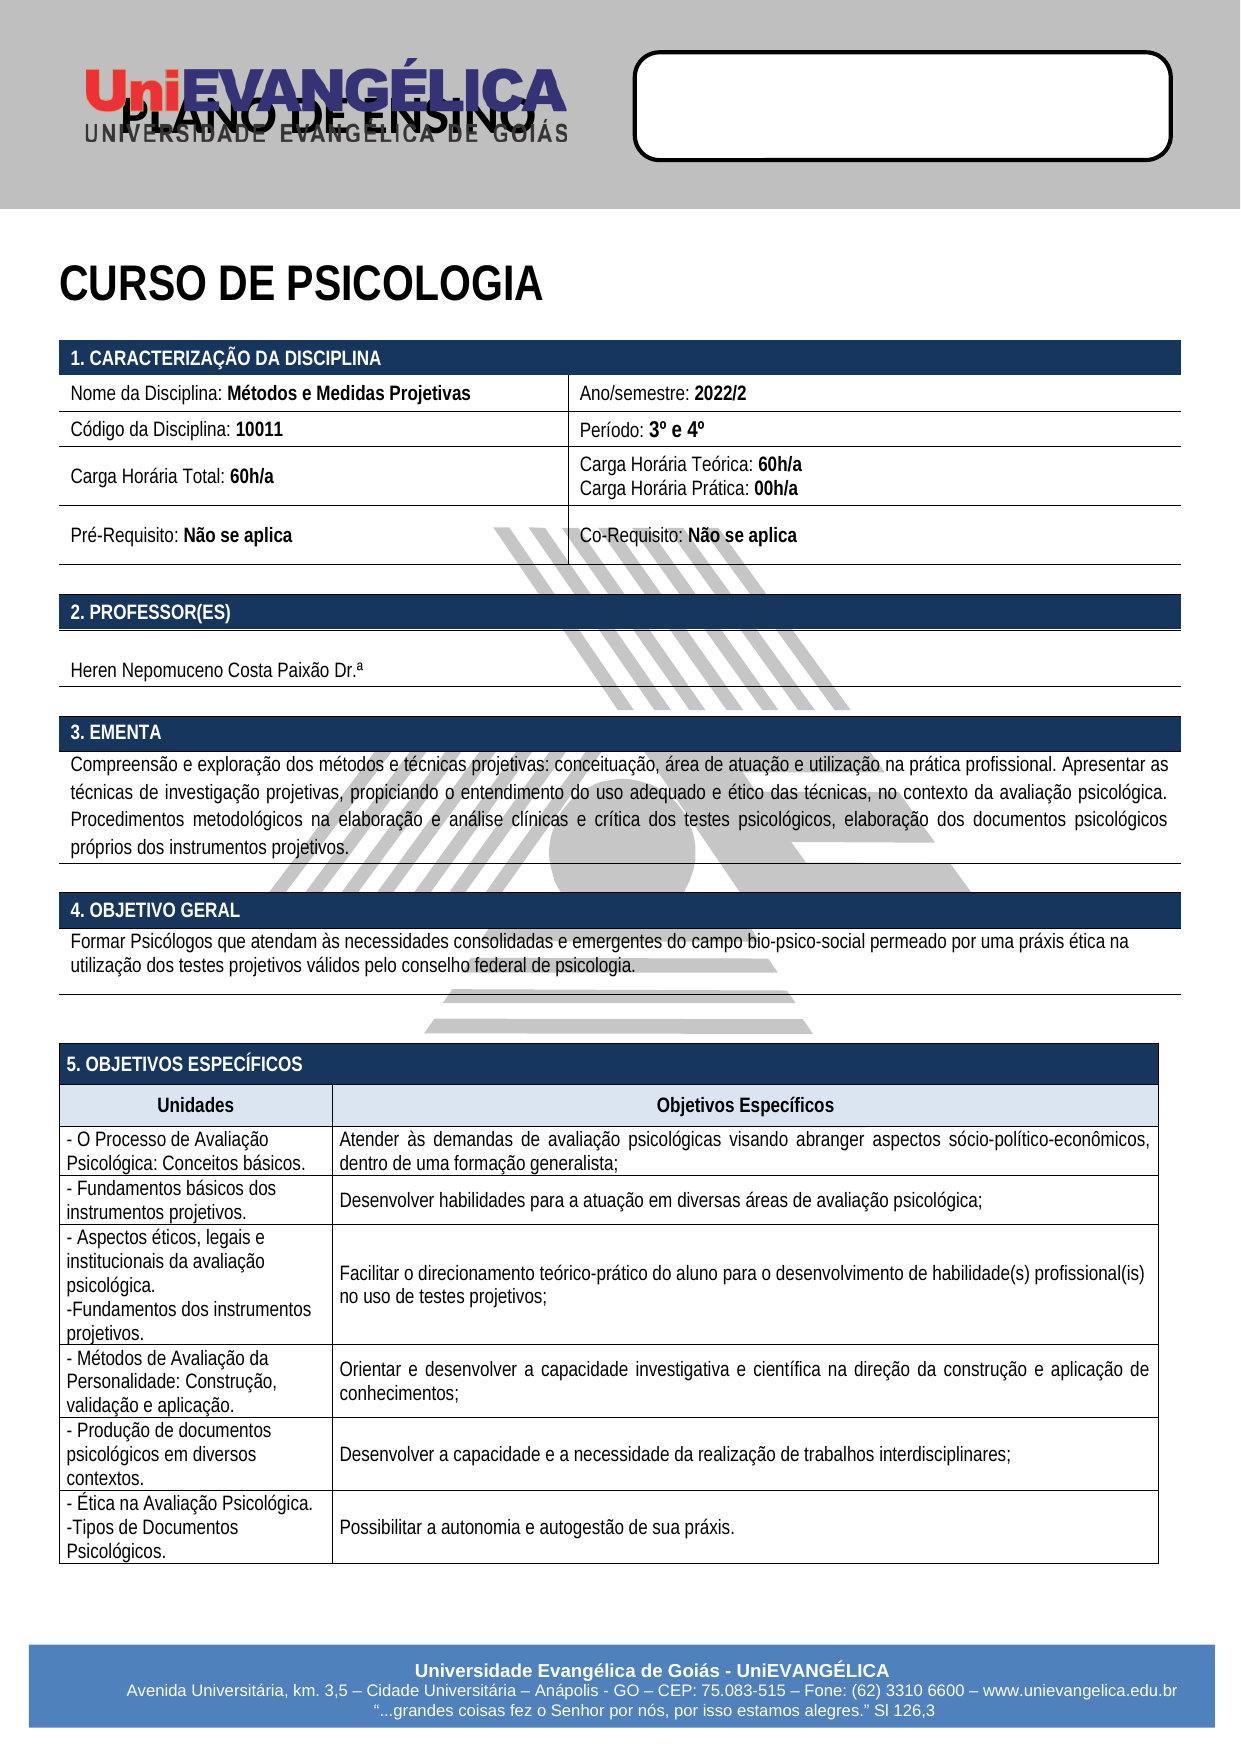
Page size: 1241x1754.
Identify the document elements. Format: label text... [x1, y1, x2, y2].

table_cell Nome da Disciplina: Métodos e Medidas Projetivas [59, 375, 568, 411]
table_header 3. EMENTA [59, 717, 1181, 751]
table_header 2. PROFESSOR(ES) [59, 595, 1181, 629]
table_cell Código da Disciplina: 10011 [59, 412, 568, 446]
table_cell Possibilitar a autonomia e autogestão de sua práxis. [333, 1491, 1158, 1563]
table_cell - Fundamentos básicos dos instrumentos projetivos. [60, 1176, 332, 1223]
table_cell Objetivos Específicos [333, 1085, 1158, 1126]
table_cell Carga Horária Teórica: 60h/a Carga Horária Prática: 00h/a [569, 447, 1181, 505]
table_cell Desenvolver a capacidade e a necessidade da realização de trabalhos interdisciplinares; [333, 1418, 1158, 1490]
table_cell - Aspectos éticos, legais e institucionais da avaliação psicológica. -Fundamentos dos instrumentos projetivos. [60, 1225, 332, 1344]
table_cell - Métodos de Avaliação da Personalidade: Construção, validação e aplicação. [60, 1345, 332, 1417]
text CURSO DE PSICOLOGIA [59, 254, 1181, 311]
table_cell Atender às demandas de avaliação psicológicas visando abranger aspectos sócio-político-econômicos, dentro de uma formação generalista; [333, 1127, 1158, 1174]
table_header 5. OBJETIVOS ESPECÍFICOS [60, 1044, 1158, 1084]
table_cell Unidades [60, 1085, 332, 1126]
table_cell - Ética na Avaliação Psicológica. -Tipos de Documentos Psicológicos. [60, 1491, 332, 1563]
table_cell Carga Horária Total: 60h/a [59, 447, 568, 505]
table_header 4. OBJETIVO GERAL [59, 893, 1181, 928]
picture [85, 58, 567, 142]
table_cell Co-Requisito: Não se aplica [569, 506, 1181, 564]
table_cell - Produção de documentos psicológicos em diversos contextos. [60, 1418, 332, 1490]
table_cell Período: 3º e 4º [569, 412, 1181, 446]
table_header 1. CARACTERIZAÇÃO DA DISCIPLINA [59, 340, 1181, 375]
table_cell - O Processo de Avaliação Psicológica: Conceitos básicos. [60, 1127, 332, 1174]
table_cell Pré-Requisito: Não se aplica [59, 506, 568, 564]
table_cell Facilitar o direcionamento teórico-prático do aluno para o desenvolvimento de habilidade(s) profissional(is) no uso de testes projetivos; [333, 1225, 1158, 1344]
table_cell Ano/semestre: 2022/2 [569, 375, 1181, 411]
table_cell Heren Nepomuceno Costa Paixão Dr.ª [59, 631, 1181, 686]
table_cell Orientar e desenvolver a capacidade investigativa e científica na direção da construção e aplicação de conhecimentos; [333, 1345, 1158, 1417]
table_cell Compreensão e exploração dos métodos e técnicas projetivas: conceituação, área de atuação e utilização na prática profissional. Apresentar as técnicas de investigação projetivas, propiciando o entendimento do uso adequado e ético das técnicas, no contexto da avaliação psicológica. Procedimentos metodológicos na elaboração e análise clínicas e crítica dos testes psicológicos, elaboração dos documentos psicológicos próprios dos instrumentos projetivos. [59, 752, 1181, 862]
table_cell Desenvolver habilidades para a atuação em diversas áreas de avaliação psicológica; [333, 1176, 1158, 1223]
table_cell Formar Psicólogos que atendam às necessidades consolidadas e emergentes do campo bio-psico-social permeado por uma práxis ética na utilização dos testes projetivos válidos pelo conselho federal de psicologia. [59, 929, 1181, 994]
